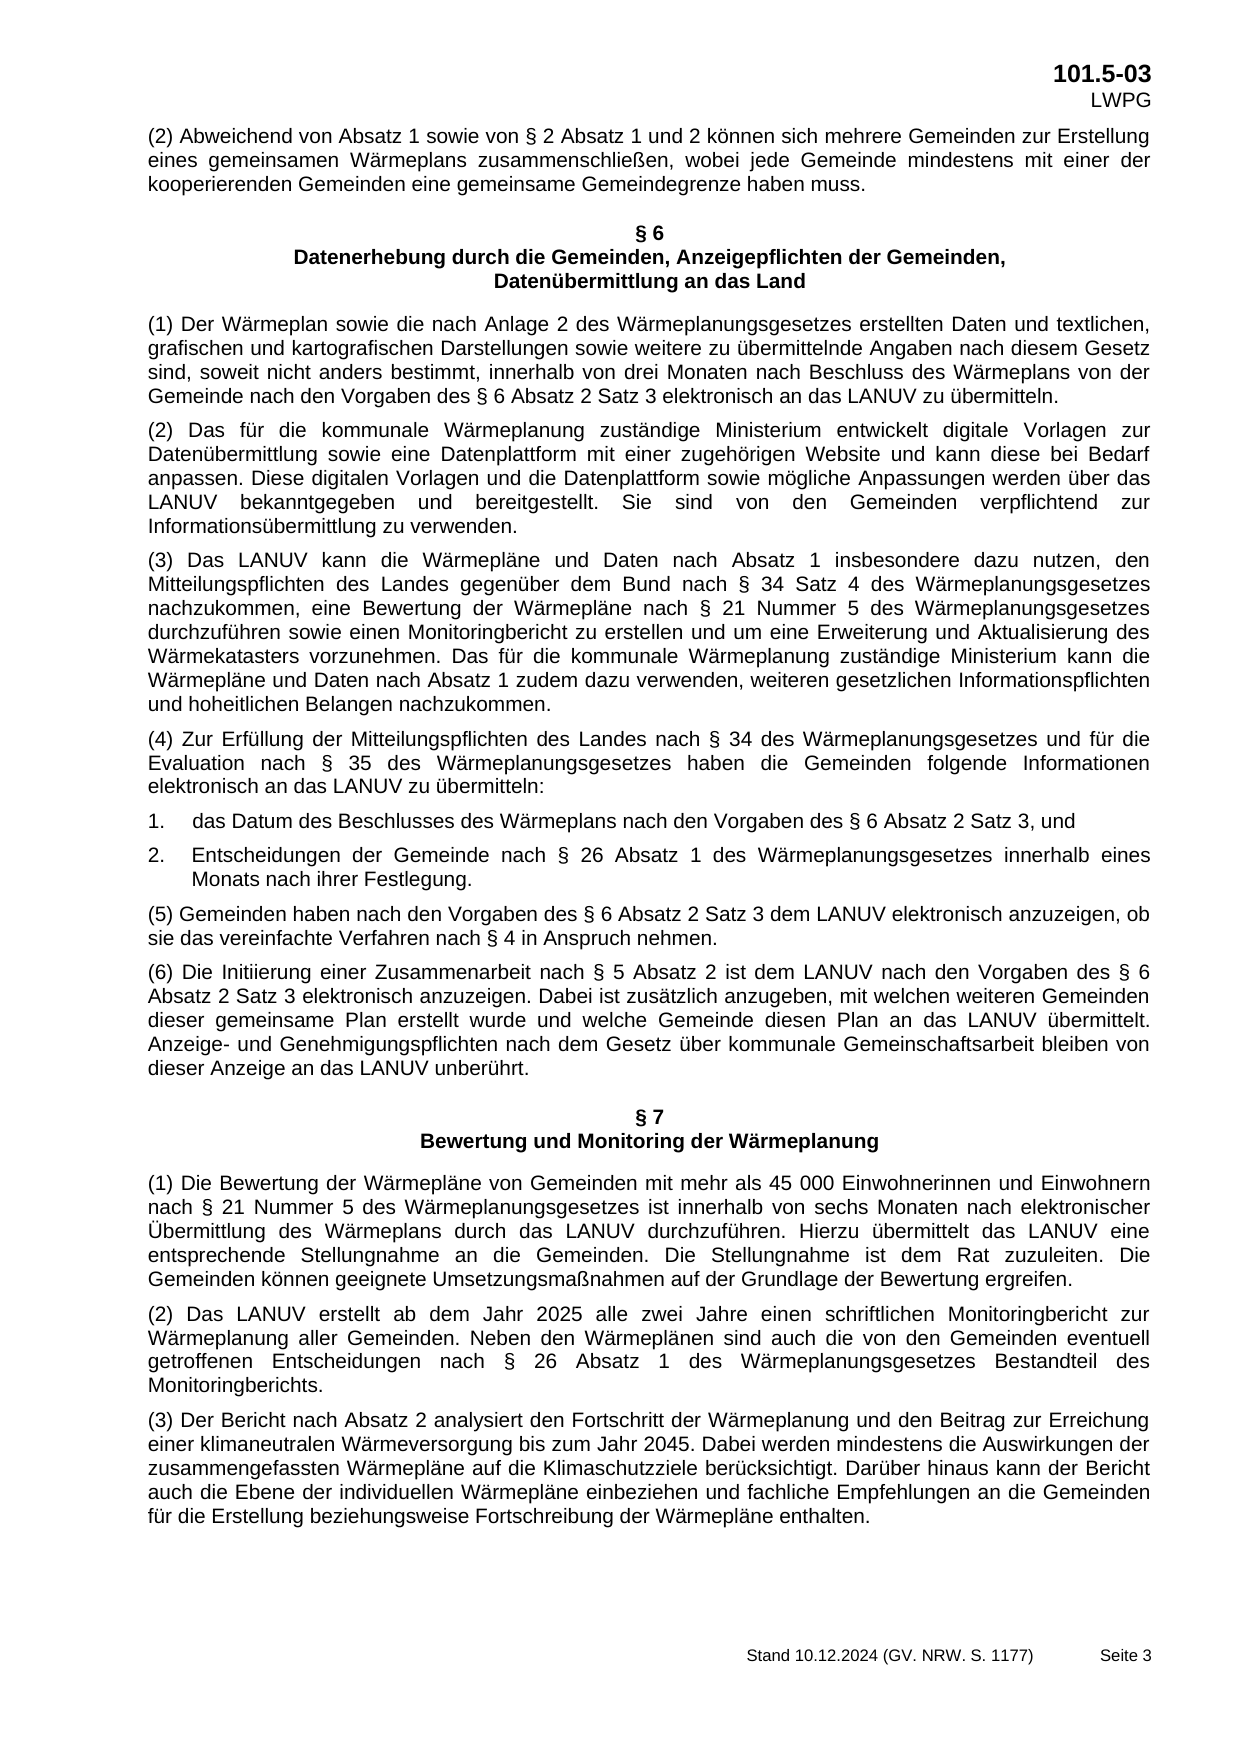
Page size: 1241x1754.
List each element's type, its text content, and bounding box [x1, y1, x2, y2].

subtitle § 7 Bewertung und Monitoring der Wärmeplanung [148, 1104, 1152, 1152]
text (2) Das für die kommunale Wärmeplanung zuständige Ministerium entwickelt digitale Vorlagen zur Datenübermittlung sowie eine Datenplattform mit einer zugehörigen Website und kann diese bei Bedarf anpassen. Diese digitalen Vorlagen und die Datenplattform sowie mögliche Anpassungen werden über das LANUV bekanntgegeben und bereitgestellt. Sie sind von den Gemeinden verpflichtend zur Informationsübermittlung zu verwenden. [148, 418, 1152, 538]
text 1. das Datum des Beschlusses des Wärmeplans nach den Vorgaben des § 6 Absatz 2 Satz 3, und [148, 809, 1152, 833]
text (3) Das LANUV kann die Wärmepläne und Daten nach Absatz 1 insbesondere dazu nutzen, den Mitteilungspflichten des Landes gegenüber dem Bund nach § 34 Satz 4 des Wärmeplanungsgesetzes nachzukommen, eine Bewertung der Wärmepläne nach § 21 Nummer 5 des Wärmeplanungsgesetzes durchzuführen sowie einen Monitoringbericht zu erstellen und um eine Erweiterung und Aktualisierung des Wärmekatasters vorzunehmen. Das für die kommunale Wärmeplanung zuständige Ministerium kann die Wärmepläne und Daten nach Absatz 1 zudem dazu verwenden, weiteren gesetzlichen Informationspflichten und hoheitlichen Belangen nachzukommen. [148, 548, 1152, 716]
text 2. Entscheidungen der Gemeinde nach § 26 Absatz 1 des Wärmeplanungsgesetzes innerhalb eines Monats nach ihrer Festlegung. [148, 843, 1152, 891]
text (1) Der Wärmeplan sowie die nach Anlage 2 des Wärmeplanungsgesetzes erstellten Daten und textlichen, grafischen und kartografischen Darstellungen sowie weitere zu übermittelnde Angaben nach diesem Gesetz sind, soweit nicht anders bestimmt, innerhalb von drei Monaten nach Beschluss des Wärmeplans von der Gemeinde nach den Vorgaben des § 6 Absatz 2 Satz 3 elektronisch an das LANUV zu übermitteln. [148, 312, 1152, 408]
text (2) Abweichend von Absatz 1 sowie von § 2 Absatz 1 und 2 können sich mehrere Gemeinden zur Erstellung eines gemeinsamen Wärmeplans zusammenschließen, wobei jede Gemeinde mindestens mit einer der kooperierenden Gemeinden eine gemeinsame Gemeindegrenze haben muss. [148, 124, 1152, 196]
text (1) Die Bewertung der Wärmepläne von Gemeinden mit mehr als 45 000 Einwohnerinnen und Einwohnern nach § 21 Nummer 5 des Wärmeplanungsgesetzes ist innerhalb von sechs Monaten nach elektronischer Übermittlung des Wärmeplans durch das LANUV durchzuführen. Hierzu übermittelt das LANUV eine entsprechende Stellungnahme an die Gemeinden. Die Stellungnahme ist dem Rat zuzuleiten. Die Gemeinden können geeignete Umsetzungsmaßnahmen auf der Grundlage der Bewertung ergreifen. [148, 1171, 1152, 1291]
text (4) Zur Erfüllung der Mitteilungspflichten des Landes nach § 34 des Wärmeplanungsgesetzes und für die Evaluation nach § 35 des Wärmeplanungsgesetzes haben die Gemeinden folgende Informationen elektronisch an das LANUV zu übermitteln: [148, 726, 1152, 798]
text (5) Gemeinden haben nach den Vorgaben des § 6 Absatz 2 Satz 3 dem LANUV elektronisch anzuzeigen, ob sie das vereinfachte Verfahren nach § 4 in Anspruch nehmen. [148, 901, 1152, 949]
text (3) Der Bericht nach Absatz 2 analysiert den Fortschritt der Wärmeplanung und den Beitrag zur Erreichung einer klimaneutralen Wärmeversorgung bis zum Jahr 2045. Dabei werden mindestens die Auswirkungen der zusammengefassten Wärmepläne auf die Klimaschutzziele berücksichtigt. Darüber hinaus kann der Bericht auch die Ebene der individuellen Wärmepläne einbeziehen und fachliche Empfehlungen an die Gemeinden für die Erstellung beziehungsweise Fortschreibung der Wärmepläne enthalten. [148, 1408, 1152, 1527]
subtitle § 6 Datenerhebung durch die Gemeinden, Anzeigepflichten der Gemeinden, Datenübermittlung an das Land [148, 221, 1152, 293]
text (2) Das LANUV erstellt ab dem Jahr 2025 alle zwei Jahre einen schriftlichen Monitoringbericht zur Wärmeplanung aller Gemeinden. Neben den Wärmeplänen sind auch die von den Gemeinden eventuell getroffenen Entscheidungen nach § 26 Absatz 1 des Wärmeplanungsgesetzes Bestandteil des Monitoringberichts. [148, 1301, 1152, 1397]
text (6) Die Initiierung einer Zusammenarbeit nach § 5 Absatz 2 ist dem LANUV nach den Vorgaben des § 6 Absatz 2 Satz 3 elektronisch anzuzeigen. Dabei ist zusätzlich anzugeben, mit welchen weiteren Gemeinden dieser gemeinsame Plan erstellt wurde und welche Gemeinde diesen Plan an das LANUV übermittelt. Anzeige- und Genehmigungspflichten nach dem Gesetz über kommunale Gemeinschaftsarbeit bleiben von dieser Anzeige an das LANUV unberührt. [148, 960, 1152, 1079]
